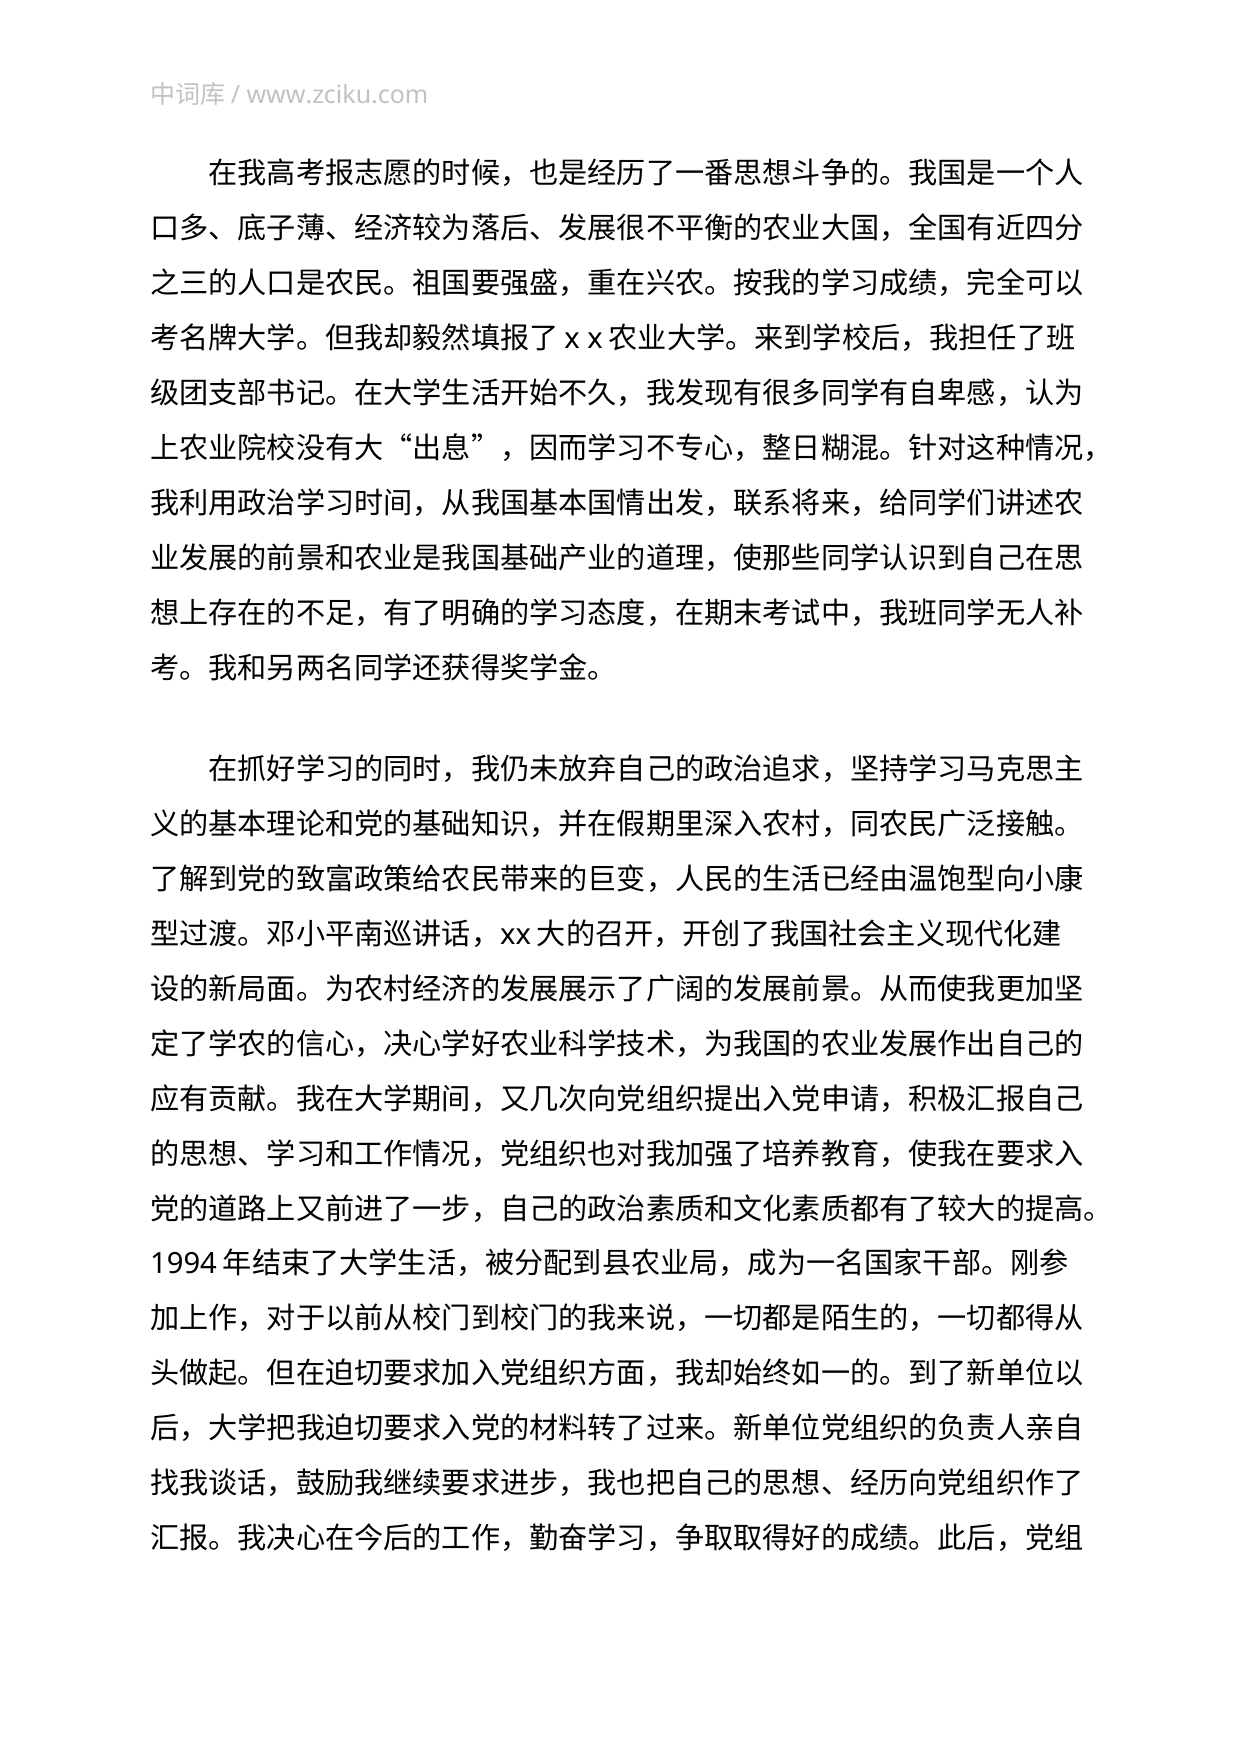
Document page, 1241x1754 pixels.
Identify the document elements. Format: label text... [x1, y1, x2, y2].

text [150, 746, 1090, 1557]
text 在我高考报志愿的时候，也是经历了一番思想斗争的。我国是一个人口多、底子薄、经济较为落后、发展很不平衡的农业大国，全国有近四分之三的人口是农民。祖国要强盛，重在兴农。按我的学习成绩，完全可以考名牌大学。但我却毅然填报了x x农业大学。来到学校后，我担任了班级团支部书记。在大学生活开始不久，我发现有很多同学有自卑感，认为上农业院校没有大“出息”，因而学习不专心，整日糊混。针对这种情况，我利用政治学习时间，从我国基本国情出发，联系将来，给同学们讲述农业发展的前景和农业是我国基础产业的道理，使那些同学认识到自己在思想上存在的不足，有了明确的学习态度，在期末考试中，我班同学无人补考。我和另两名同学还获得奖学金。 [150, 150, 1090, 686]
